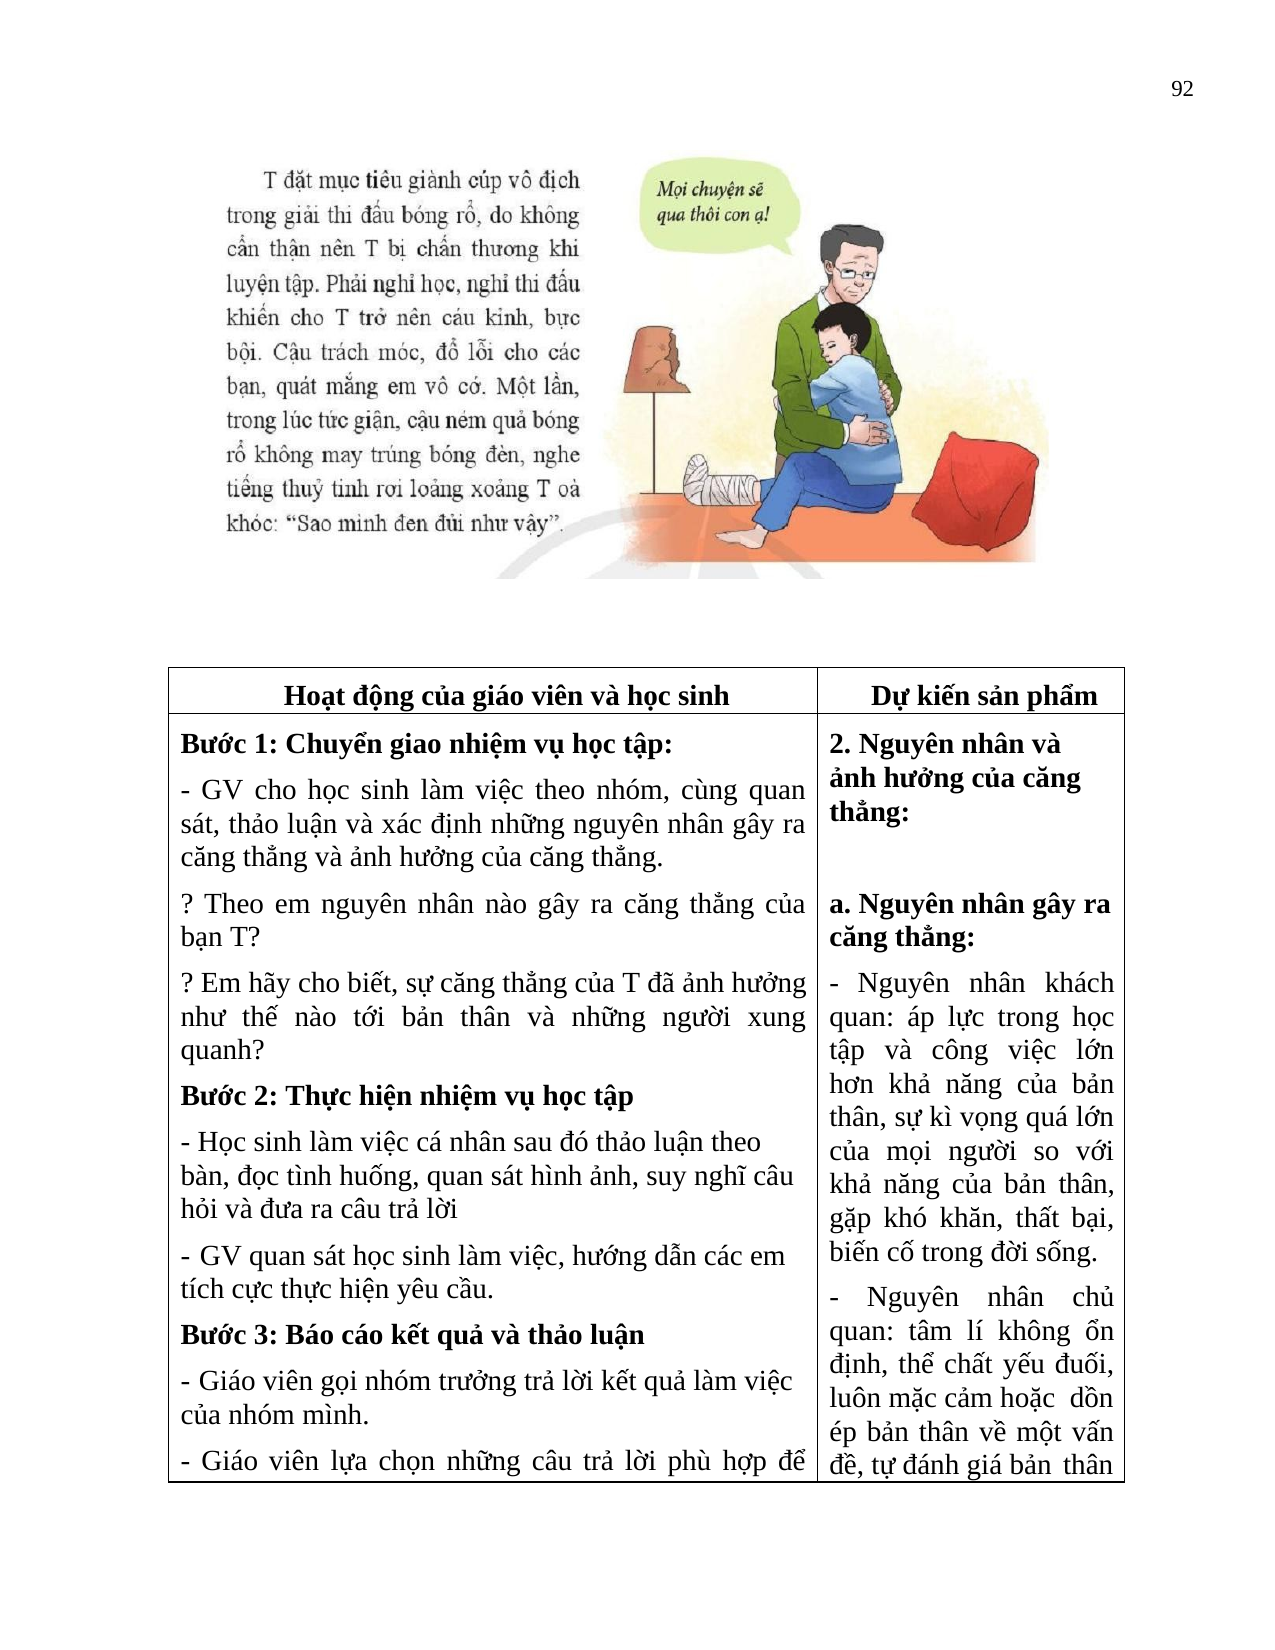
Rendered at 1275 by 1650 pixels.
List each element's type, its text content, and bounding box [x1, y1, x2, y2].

picture [221, 150, 1050, 579]
table_cell Nguyên nhân và ảnh hưởng của căng thẳng: a. Nguyên nhân gây ra căng thẳng: Nguyên nhân khách quan: áp lực trong học tập và công việc lớn hơn khả năng của bản thân, sự kì vọng quá lớn của mọi người so với khả năng của bản thân, gặp khó khăn, thất bại, biến cố trong đời sống. Nguyên nhân chủ quan: tâm lí không ổn định, thể chất yếu đuối, luôn mặc cảm hoặc dồn ép bản thân về một vấn đề, tự đánh giá bản thân [818, 714, 1124, 1481]
table_header Hoạt động của giáo viên và học sinh [169, 668, 817, 713]
table_cell Bước 1: Chuyển giao nhiệm vụ học tập: - GV cho học sinh làm việc theo nhóm, cùng quan sát, thảo luận và xác định những nguyên nhân gây ra căng thẳng và ảnh hưởng của căng thẳng. ? Theo em nguyên nhân nào gây ra căng thẳng của bạn T? ? Em hãy cho biết, sự căng thẳng của T đã ảnh hưởng như thế nào tới bản thân và những người xung quanh? Bước 2: Thực hiện nhiệm vụ học tập Học sinh làm việc cá nhân sau đó thảo luận theo bàn, đọc tình huống, quan sát hình ảnh, suy nghĩ câu hỏi và đưa ra câu trả lời GV quan sát học sinh làm việc, hướng dẫn các em tích cực thực hiện yêu cầu. Bước 3: Báo cáo kết quả và thảo luận Giáo viên gọi nhóm trưởng trả lời kết quả làm việc của nhóm mình. Giáo viên lựa chọn những câu trả lời phù hợp để [169, 714, 817, 1481]
table_header Dự kiến sản phẩm [818, 668, 1124, 713]
